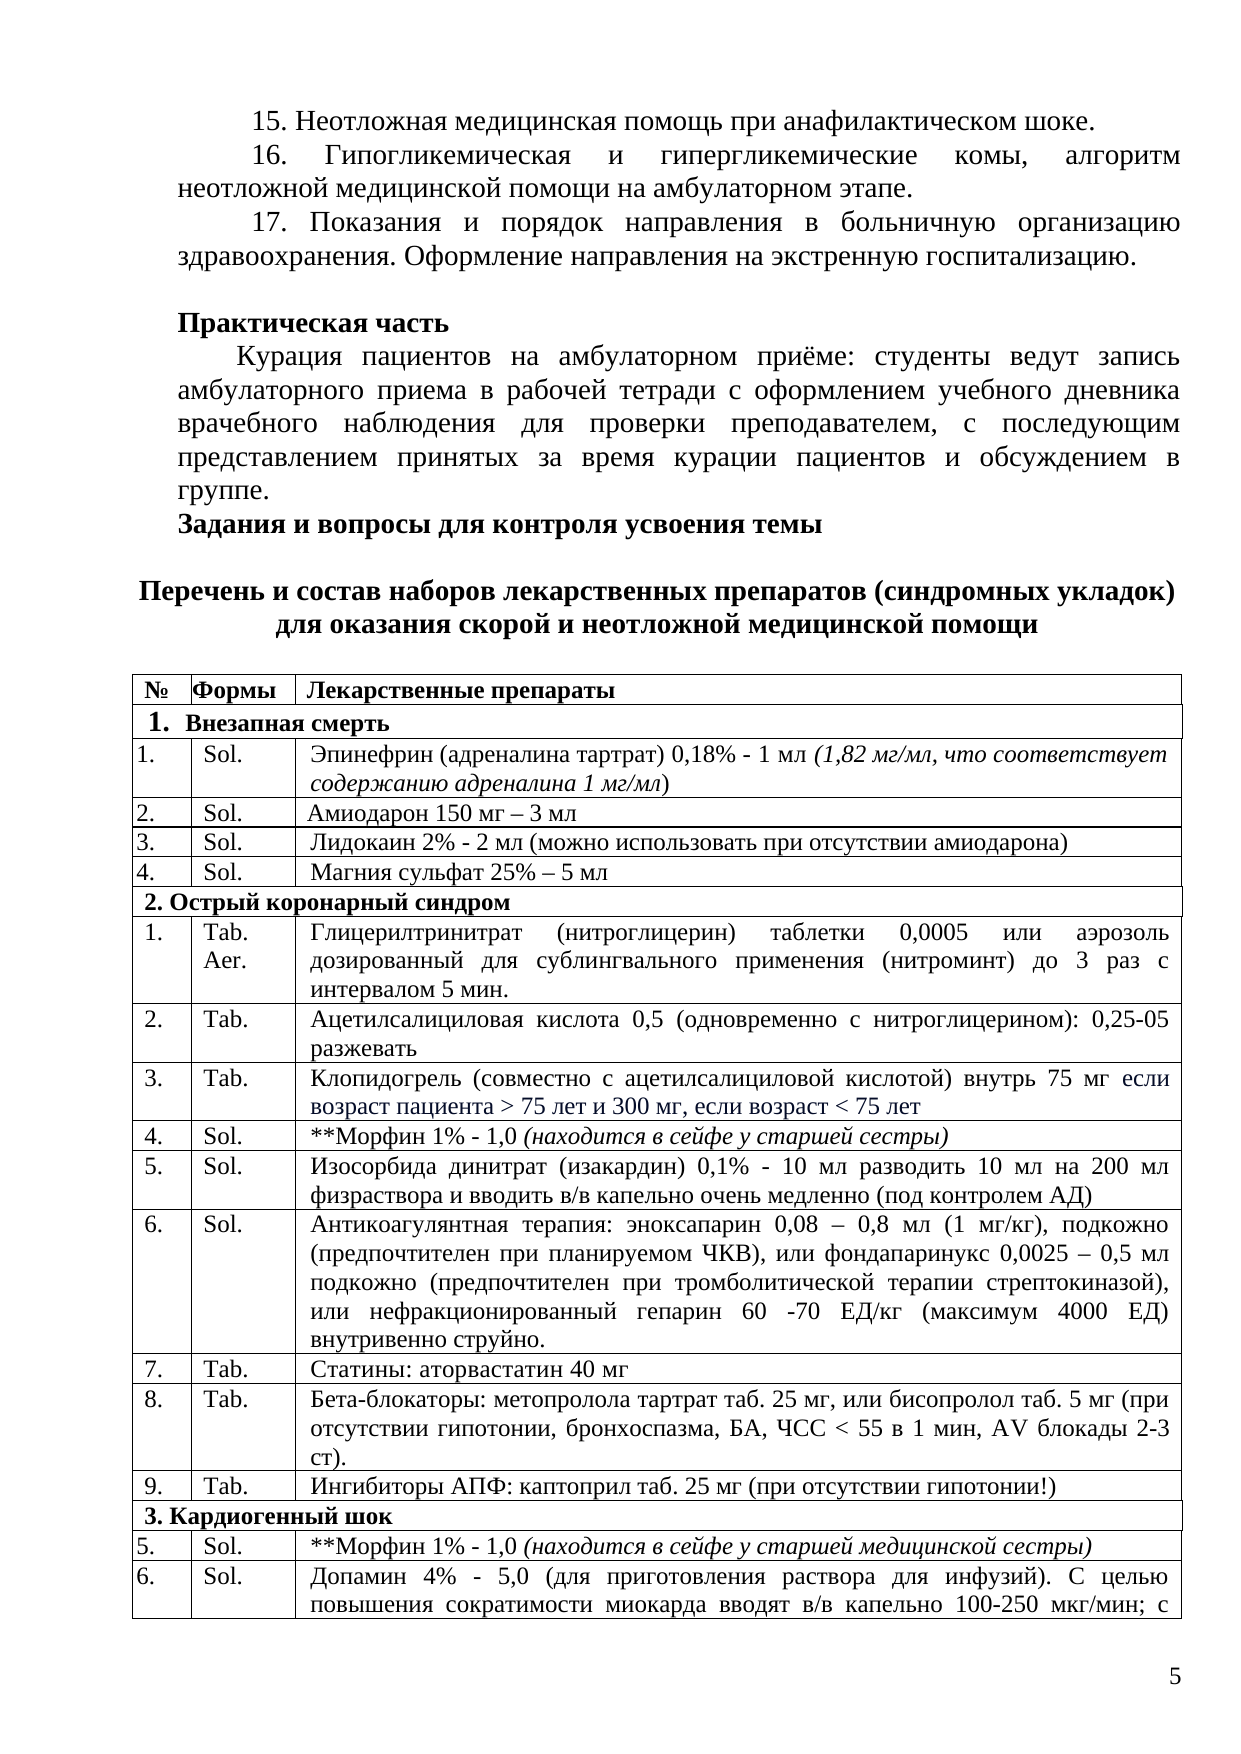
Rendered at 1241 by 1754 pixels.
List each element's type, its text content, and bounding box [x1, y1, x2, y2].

table_cell Sol. [192, 1121, 295, 1150]
table_cell [133, 1063, 191, 1120]
text 16. Гипогликемическая и гипергликемические комы, алгоритм неотложной медицинской помощи на амбулаторном этапе. [177, 137, 1181, 204]
table_cell [133, 798, 191, 826]
table_cell Таb. [192, 1354, 295, 1383]
table_cell Sol. [192, 798, 295, 826]
table_cell [133, 1471, 191, 1500]
table_cell Внезапная смерть [133, 705, 1182, 738]
table_cell Таb. [192, 1384, 295, 1470]
table_cell [133, 1151, 191, 1208]
table_cell Амиодарон 150 мг – 3 мл [296, 798, 1181, 826]
table_header Формы [192, 675, 295, 703]
table_cell Лидокаин 2% - 2 мл (можно использовать при отсутствии амиодарона) [296, 828, 1181, 856]
table_cell [133, 917, 191, 1003]
table_cell Бета-блокаторы: метопролола тартрат таб. 25 мг, или бисопролол таб. 5 мг (при отсутствии гипотонии, бронхоспазма, БА, ЧСС < 55 в 1 мин, АV блокады 2-3 ст). [296, 1384, 1181, 1470]
table_cell Sol. [192, 1531, 295, 1560]
table_cell Статины: аторвастатин 40 мг [296, 1354, 1181, 1383]
table_cell Клопидогрель (совместно с ацетилсалициловой кислотой) внутрь 75 мг если возраст пациента > 75 лет и 300 мг, если возраст < 75 лет [296, 1063, 1181, 1120]
table_cell Sol. [192, 1151, 295, 1208]
text 17. Показания и порядок направления в больничную организацию здравоохранения. Оформление направления на экстренную госпитализацию. [177, 204, 1181, 271]
table_cell Магния сульфат 25% – 5 мл [296, 857, 1181, 886]
table_cell [133, 1004, 191, 1062]
table_cell 3. Кардиогенный шок [133, 1501, 1182, 1530]
table_cell Ингибиторы АПФ: каптоприл таб. 25 мг (при отсутствии гипотонии!) [296, 1471, 1181, 1500]
table_cell [133, 1354, 191, 1383]
table_cell **Морфин 1% - 1,0 (находится в сейфе у старшей сестры) [296, 1121, 1181, 1150]
table_cell [133, 1210, 191, 1353]
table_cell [296, 1561, 1181, 1618]
table_cell [133, 1531, 191, 1560]
table_header Лекарственные препараты [296, 675, 1181, 703]
table_cell Sol. [192, 1561, 295, 1618]
table_cell Таb. [192, 1471, 295, 1500]
table_cell 2. Острый коронарный синдром [133, 887, 1182, 916]
table_cell [133, 828, 191, 856]
text 15. Неотложная медицинская помощь при анафилактическом шоке. [177, 103, 1181, 137]
text Задания и вопросы для контроля усвоения темы [118, 506, 1181, 539]
table_cell Sol. [192, 1210, 295, 1353]
table_cell Изосорбида динитрат (изакардин) 0,1% - 10 мл разводить 10 мл на 200 мл физраствора и вводить в/в капельно очень медленно (под контролем АД) [296, 1151, 1181, 1208]
table_cell [133, 857, 191, 886]
table_cell **Морфин 1% - 1,0 (находится в сейфе у старшей медицинской сестры) [296, 1531, 1181, 1560]
table_cell Ацетилсалициловая кислота 0,5 (одновременно с нитроглицерином): 0,25-05 разжевать [296, 1004, 1181, 1062]
text Курация пациентов на амбулаторном приёме: студенты ведут запись амбулаторного приема в рабочей тетради с оформлением учебного дневника врачебного наблюдения для проверки преподавателем, с последующим представлением принятых за время курации пациентов и обсуждением в группе. [177, 338, 1181, 506]
table_cell [133, 739, 191, 797]
table_cell [133, 1384, 191, 1470]
table_cell Таb. Aer. [192, 917, 295, 1003]
table_header № [133, 675, 191, 703]
table_cell [133, 1561, 191, 1618]
table_cell Глицерилтринитрат (нитроглицерин) таблетки 0,0005 или аэрозоль дозированный для сублингвального применения (нитроминт) до 3 раз с интервалом 5 мин. [296, 917, 1181, 1003]
table_cell Sol. [192, 739, 295, 797]
table_cell Таb. [192, 1004, 295, 1062]
table_cell Эпинефрин (адреналина тартрат) 0,18% - 1 мл (1,82 мг/мл, что соответствует содержанию адреналина 1 мг/мл) [296, 739, 1181, 797]
table_cell Таb. [192, 1063, 295, 1120]
table_cell [133, 1121, 191, 1150]
table_cell Sol. [192, 828, 295, 856]
text Практическая часть [118, 305, 1181, 338]
table_cell Sol. [192, 857, 295, 886]
text Перечень и состав наборов лекарственных препаратов (синдромных укладок) для оказания скорой и неотложной медицинской помощи [133, 573, 1181, 640]
